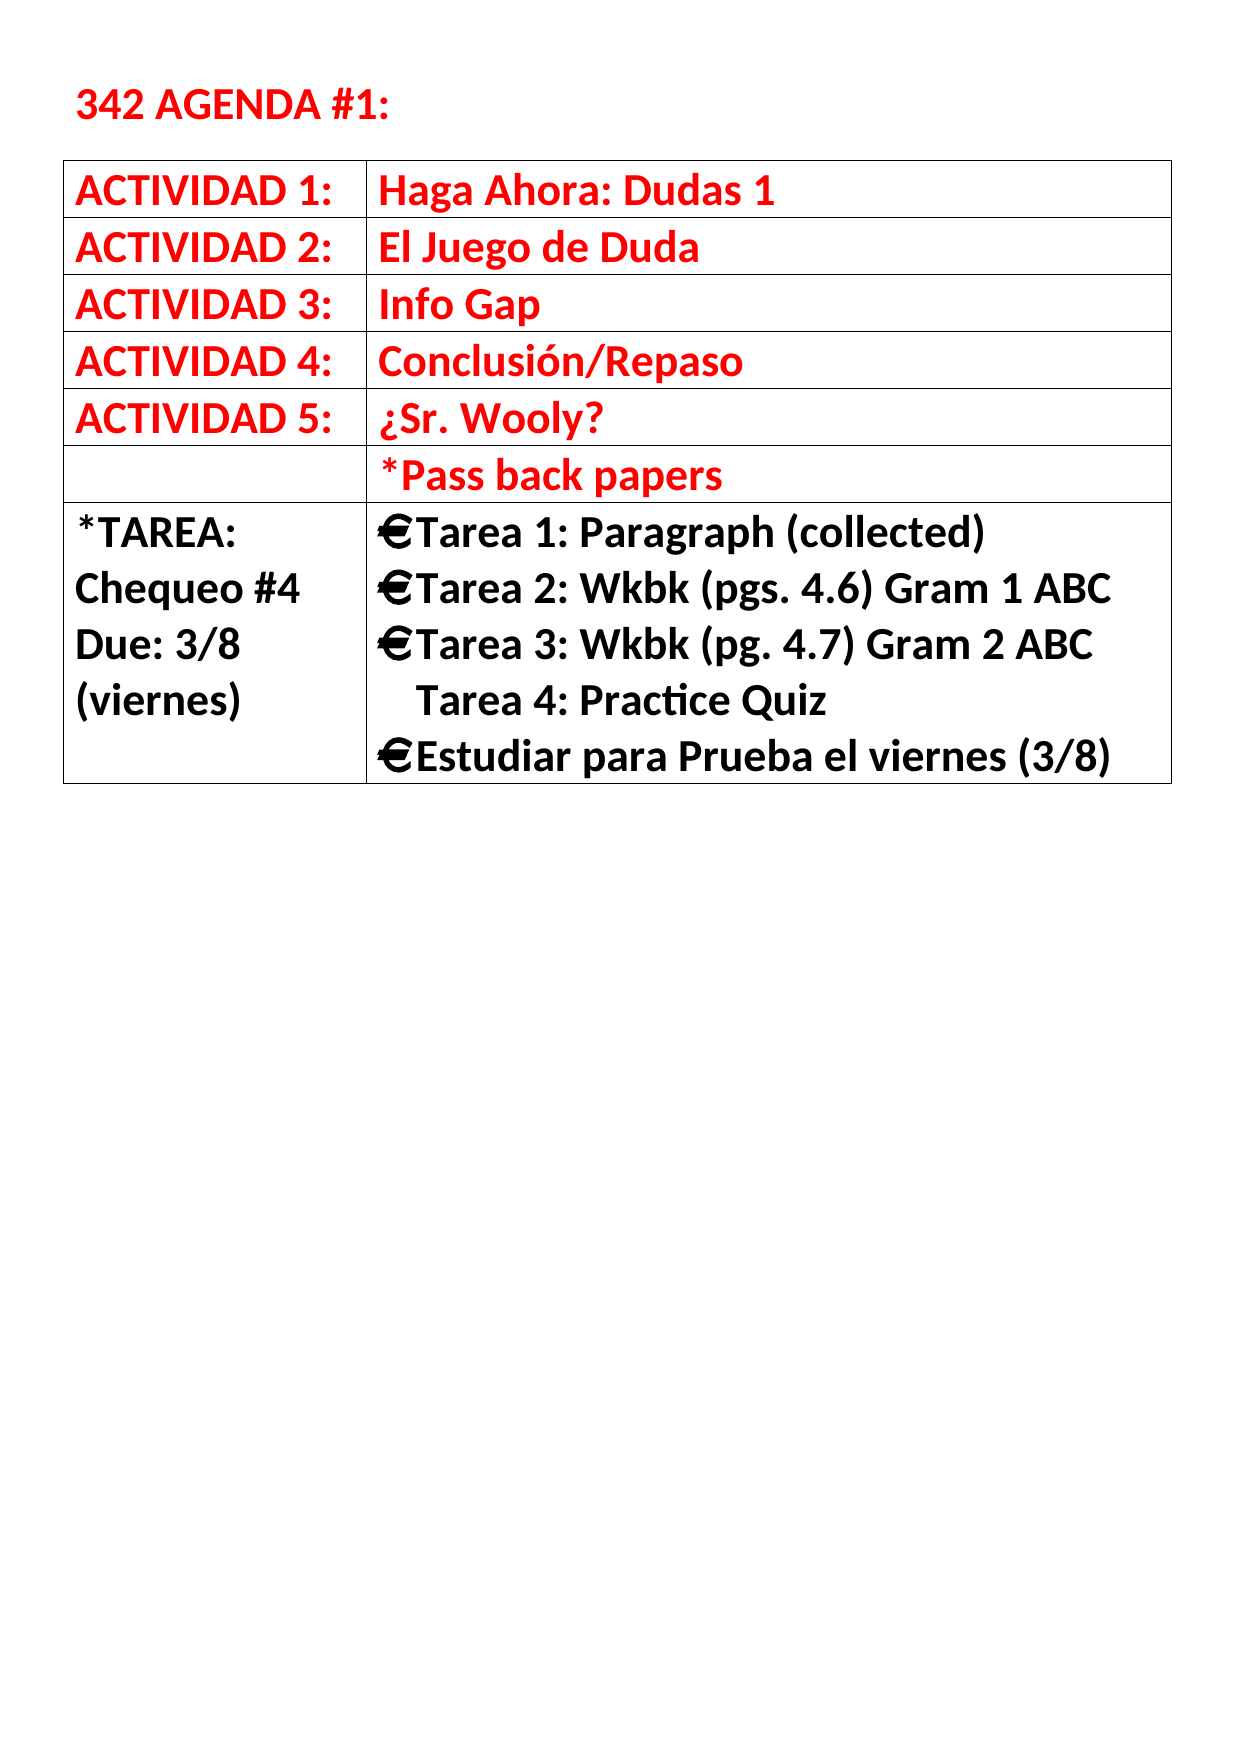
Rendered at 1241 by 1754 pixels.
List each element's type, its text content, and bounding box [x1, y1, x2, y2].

table_cell [64, 446, 366, 502]
table_cell ¿Sr. Wooly? [367, 389, 1171, 445]
table_cell Conclusión/Repaso [367, 332, 1171, 388]
text 342 AGENDA #1: [75, 75, 1165, 131]
table_cell ACTIVIDAD 3: [64, 275, 366, 331]
table_cell Info Gap [367, 275, 1171, 331]
table_cell ACTIVIDAD 5: [64, 389, 366, 445]
table_cell ACTIVIDAD 4: [64, 332, 366, 388]
table_header ACTIVIDAD 1: [64, 161, 366, 217]
table_cell El Juego de Duda [367, 218, 1171, 274]
table_cell ACTIVIDAD 2: [64, 218, 366, 274]
table_cell *TAREA: Chequeo #4 Due: 3/8 (viernes) [64, 503, 366, 783]
table_cell Tarea 1: Paragraph (collected) Tarea 2: Wkbk (pgs. 4.6) Gram 1 ABC Tarea 3: Wkbk (pg. 4.7) Gram 2 ABC Tarea 4: Practice Quiz Estudiar para Prueba el viernes (3/8) [367, 503, 1171, 783]
table_cell *Pass back papers [367, 446, 1171, 502]
table_header Haga Ahora: Dudas 1 [367, 161, 1171, 217]
